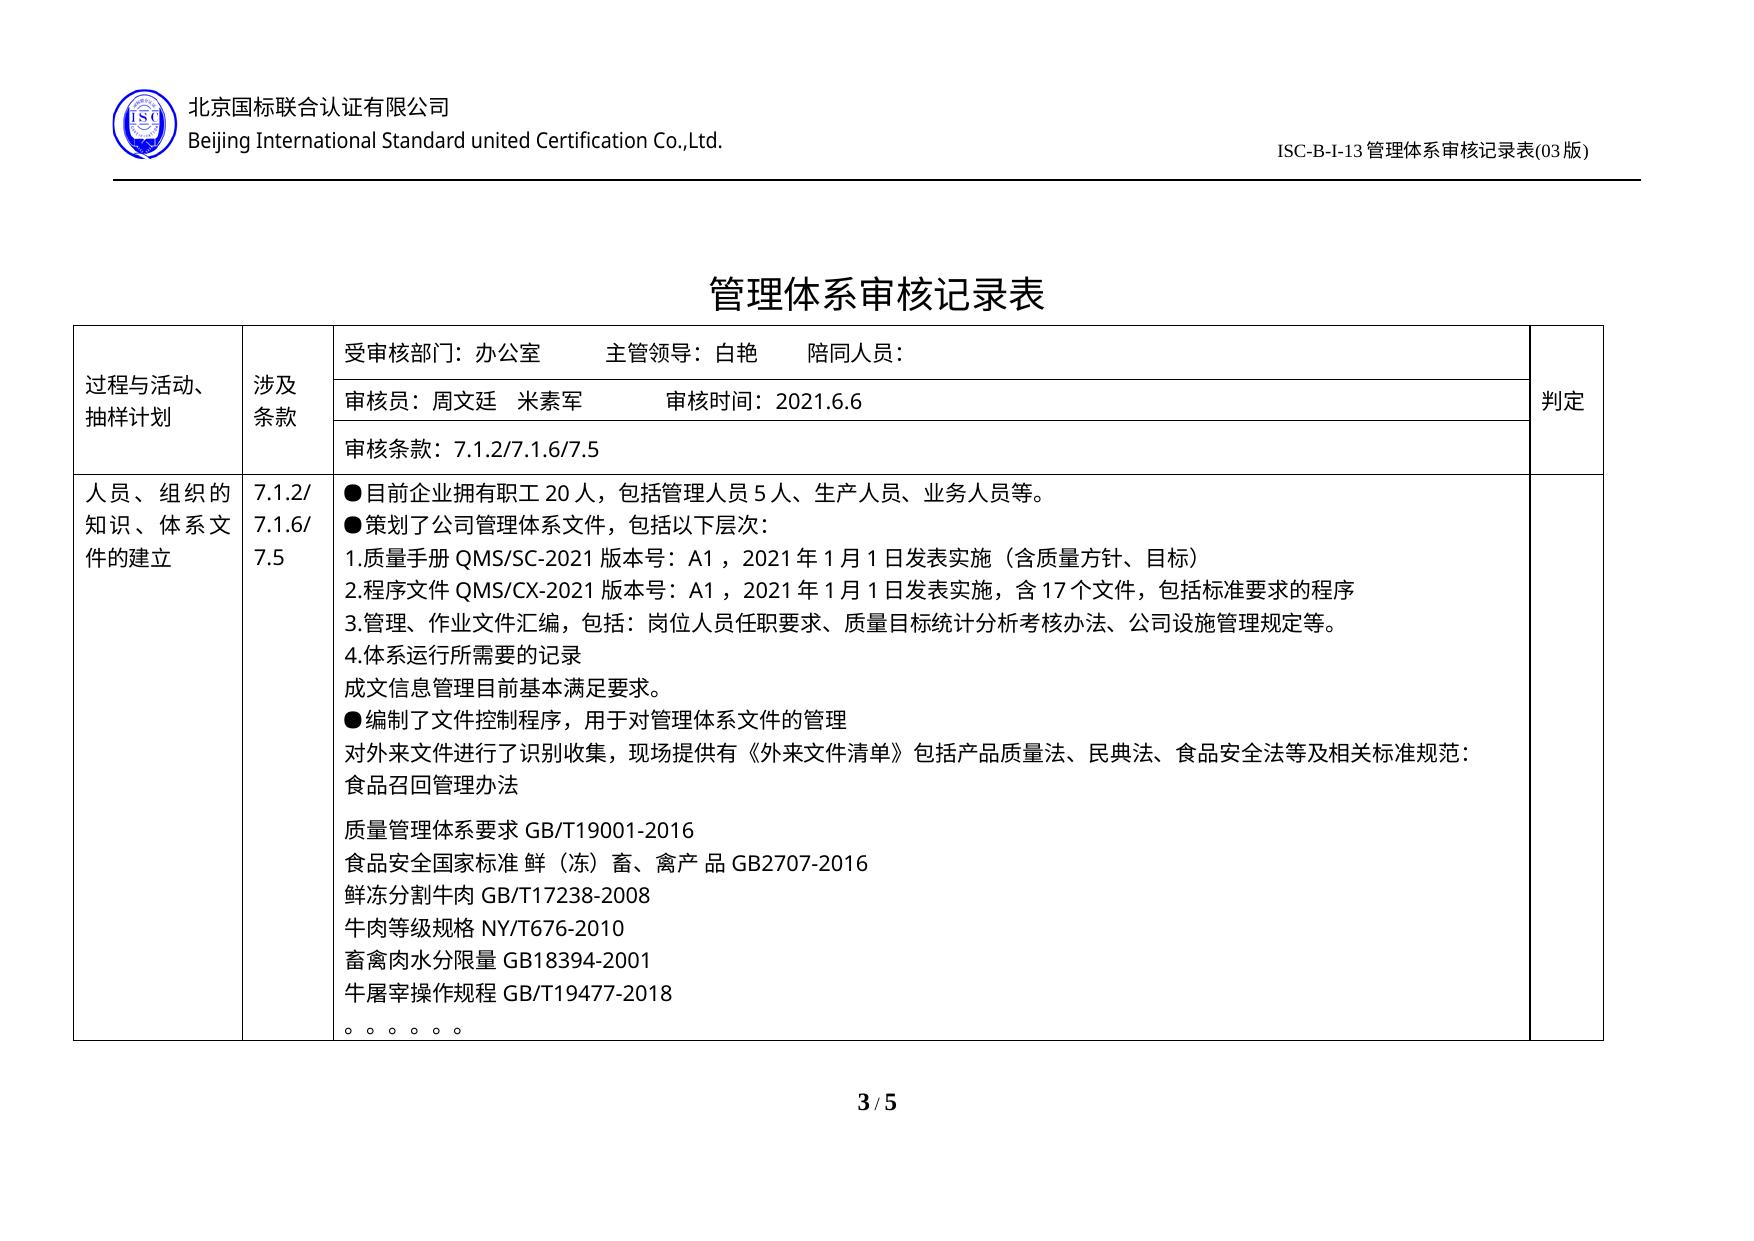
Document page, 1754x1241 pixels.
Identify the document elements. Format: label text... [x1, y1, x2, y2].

table_cell 7.1.2/7.1.6/7.5 [243, 475, 333, 1040]
table_header 判定 [1531, 326, 1603, 474]
picture [112, 89, 180, 158]
table_header 过程与活动、 抽样计划 [74, 326, 242, 474]
text 管理体系审核记录表 [112, 260, 1641, 325]
table_cell 审核员：周文廷 米素军 审核时间：2021.6.6 [334, 380, 1529, 420]
table_cell [1531, 475, 1603, 1040]
table_header 涉及 条款 [243, 326, 333, 474]
table_cell 人员、组织的知识、体系文件的建立 [74, 475, 242, 1040]
table_cell 审核条款：7.1.2/7.1.6/7.5 [334, 421, 1529, 474]
table_header 受审核部门：办公室 主管领导：白艳 陪同人员： [334, 326, 1529, 378]
